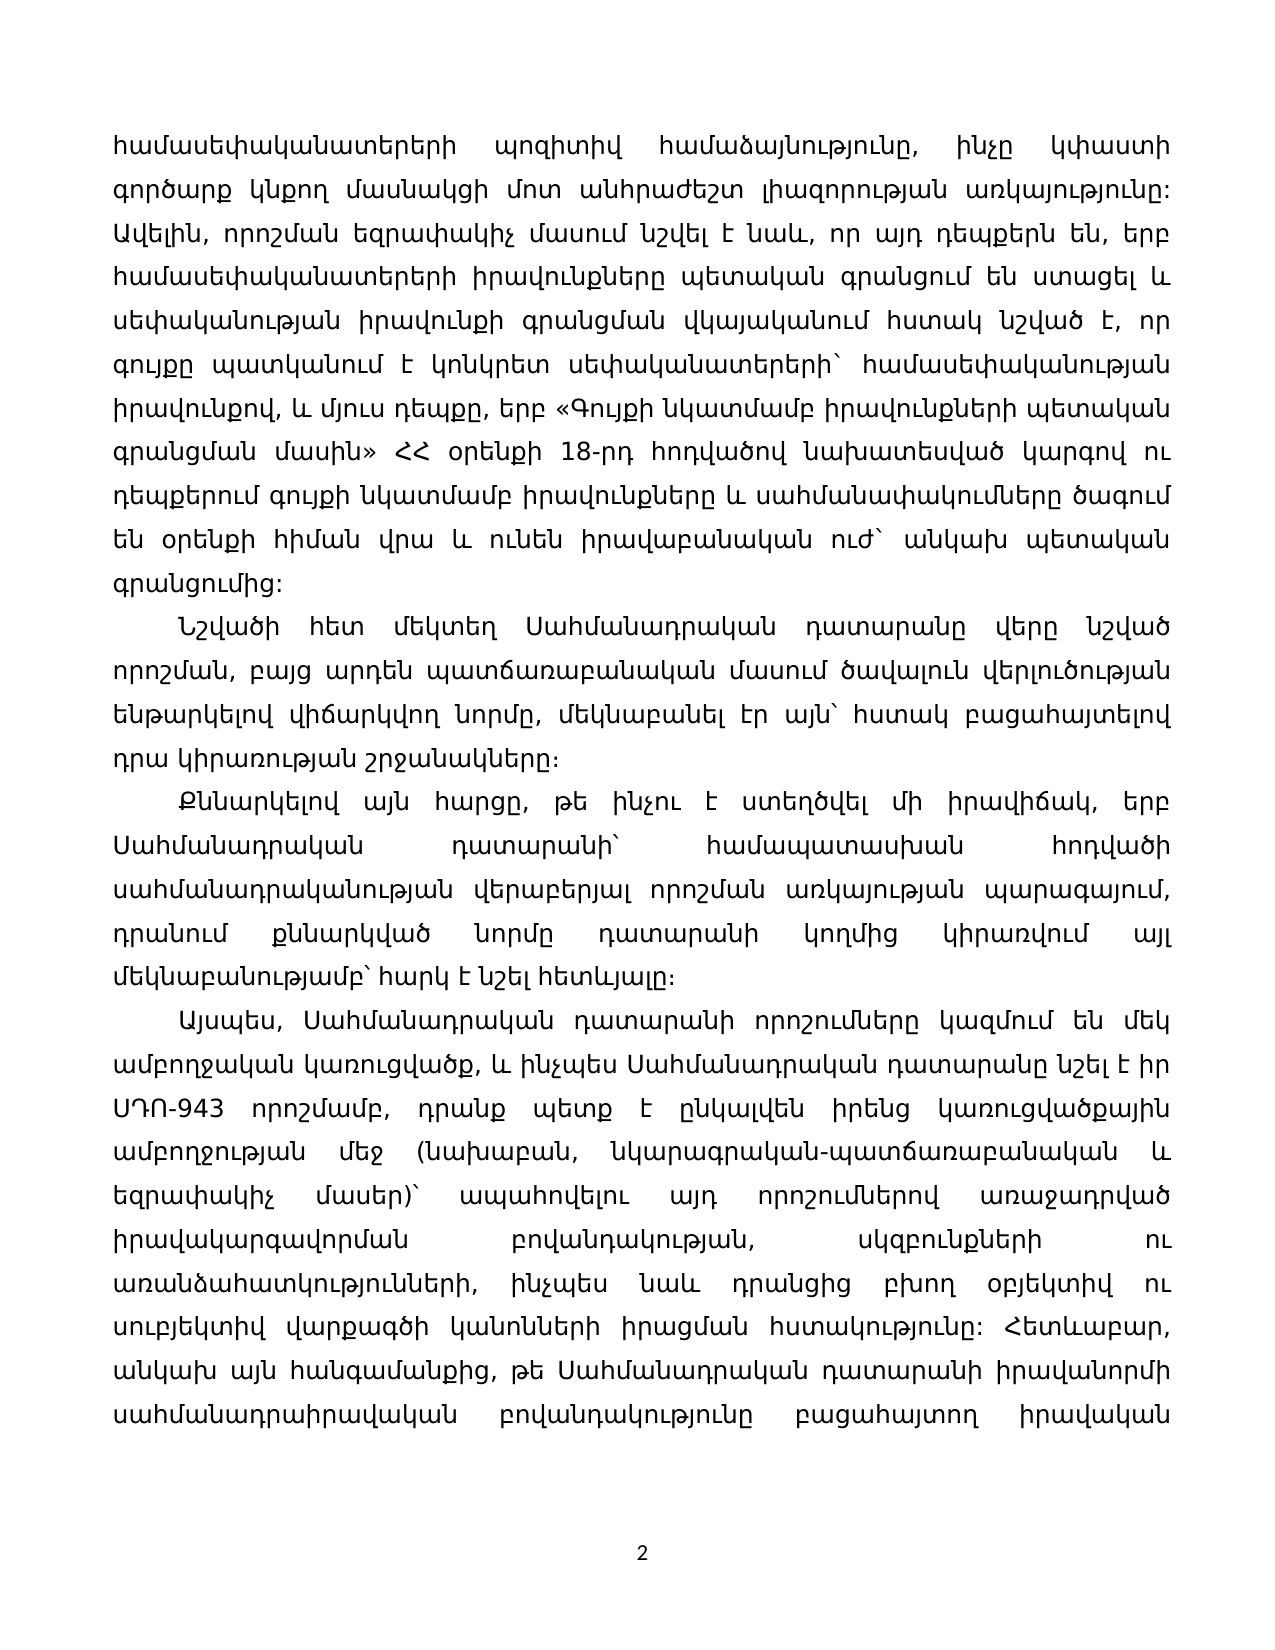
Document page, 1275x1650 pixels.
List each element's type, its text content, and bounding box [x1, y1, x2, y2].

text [112, 131, 1172, 598]
text Քննարկելով այն հարցը, թե ինչու է ստեղծվել մի իրավիճակ, երբ Սահմանադրական դատարանի՝ համապատասխան հոդվածի սահմանադրականության վերաբերյալ որոշման առկայության պարագայում, դրանում քննարկված նորմը դատարանի կողմից կիրառվում այլ մեկնաբանությամբ՝ հարկ է նշել հետևյալը։ [112, 787, 1172, 992]
text Նշվածի հետ մեկտեղ Սահմանադրական դատարանը վերը նշված որոշման, բայց արդեն պատճառաբանական մասում ծավալուն վերլուծության ենթարկելով վիճարկվող նորմը, մեկնաբանել էր այն՝ հստակ բացահայտելով դրա կիրառության շրջանակները։ [112, 612, 1172, 773]
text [112, 1006, 1172, 1429]
